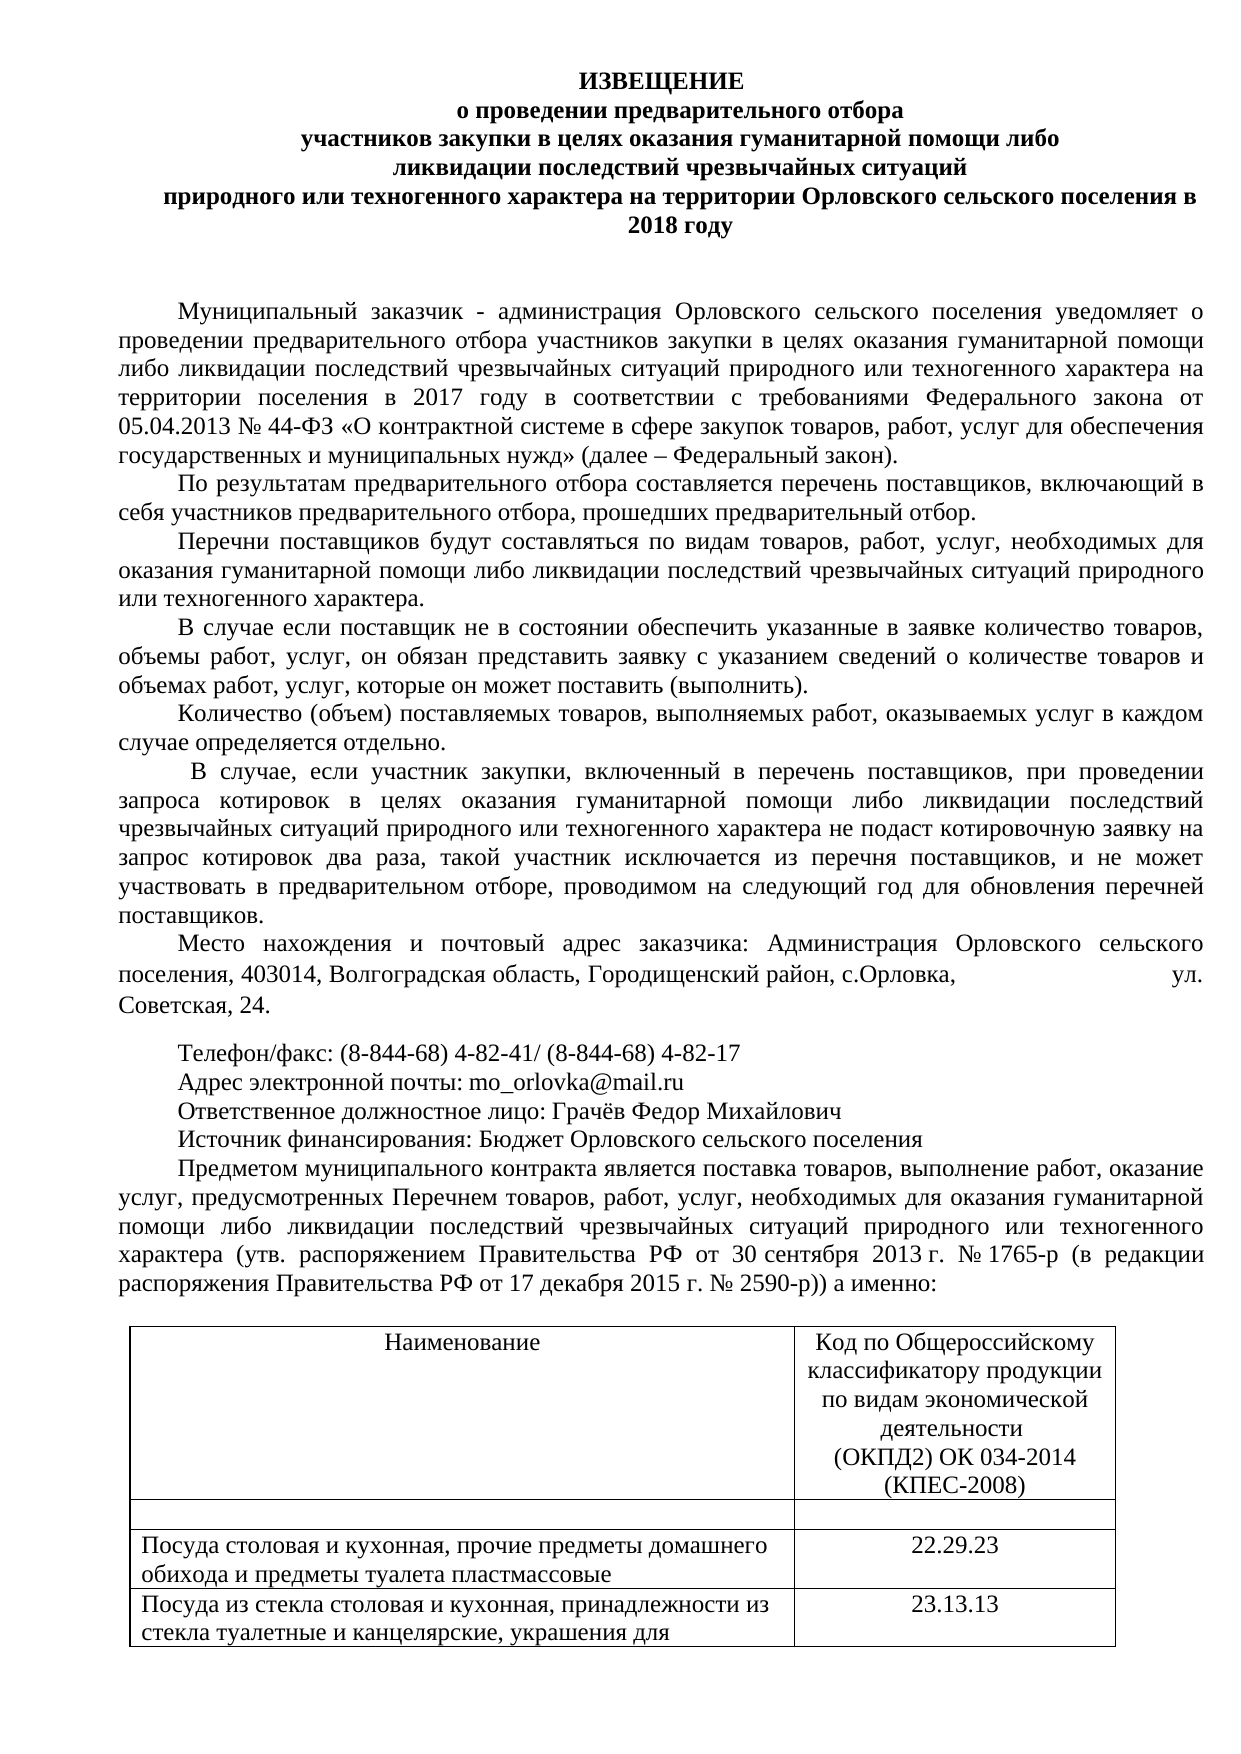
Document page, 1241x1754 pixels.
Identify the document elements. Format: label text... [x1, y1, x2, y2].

table_cell 22.29.23 [795, 1530, 1115, 1588]
text о проведении предварительного отбора [156, 95, 1205, 123]
table_cell [131, 1500, 794, 1529]
table_cell [795, 1500, 1115, 1529]
text Адрес электронной почты: mo_orlovka@mail.ru [118, 1067, 1205, 1096]
text ИЗВЕЩЕНИЕ [118, 66, 1205, 95]
text Муниципальный заказчик - администрация Орловского сельского поселения уведомляет о проведении предварительного отбора участников закупки в целях оказания гуманитарной помощи либо ликвидации последствий чрезвычайных ситуаций природного или техногенного характера на территории поселения в 2017 году в соответствии с требованиями Федерального закона от 05.04.2013 № 44-ФЗ «О контрактной системе в сфере закупок товаров, работ, услуг для обеспечения государственных и муниципальных нужд» (далее – Федеральный закон). [118, 296, 1205, 468]
text участников закупки в целях оказания гуманитарной помощи либо [156, 123, 1205, 152]
text Телефон/факс: (8-844-68) 4-82-41/ (8-844-68) 4-82-17 [118, 1038, 1205, 1067]
text ликвидации последствий чрезвычайных ситуаций [156, 152, 1205, 181]
text Ответственное должностное лицо: Грачёв Федор Михайлович [118, 1096, 1205, 1124]
text В случае, если участник закупки, включенный в перечень поставщиков, при проведении запроса котировок в целях оказания гуманитарной помощи либо ликвидации последствий чрезвычайных ситуаций природного или техногенного характера не подаст котировочную заявку на запрос котировок два раза, такой участник исключается из перечня поставщиков, и не может участвовать в предварительном отборе, проводимом на следующий год для обновления перечней поставщиков. [118, 756, 1205, 928]
text Место нахождения и почтовый адрес заказчика: Администрация Орловского сельского поселения, 403014, Волгоградская область, Городищенский район, с.Орловка, ул. Советская, 24. [118, 928, 1205, 1019]
text В случае если поставщик не в состоянии обеспечить указанные в заявке количество товаров, объемы работ, услуг, он обязан представить заявку с указанием сведений о количестве товаров и объемах работ, услуг, которые он может поставить (выполнить). [118, 612, 1205, 698]
table_cell Посуда столовая и кухонная, прочие предметы домашнего обихода и предметы туалета пластмассовые [131, 1530, 794, 1588]
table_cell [131, 1589, 794, 1646]
table_header Наименование [131, 1327, 794, 1499]
text По результатам предварительного отбора составляется перечень поставщиков, включающий в себя участников предварительного отбора, прошедших предварительный отбор. [118, 468, 1205, 526]
table_cell 23.13.13 [795, 1589, 1115, 1646]
table_header Код по Общероссийскому классификатору продукции по видам экономической деятельности (ОКПД2) ОК 034-2014 (КПЕС-2008) [795, 1327, 1115, 1499]
text Источник финансирования: Бюджет Орловского сельского поселения [118, 1124, 1205, 1153]
text природного или техногенного характера на территории Орловского сельского поселения в 2018 году [156, 181, 1205, 238]
text Количество (объем) поставляемых товаров, выполняемых работ, оказываемых услуг в каждом случае определяется отдельно. [118, 698, 1205, 756]
text Перечни поставщиков будут составляться по видам товаров, работ, услуг, необходимых для оказания гуманитарной помощи либо ликвидации последствий чрезвычайных ситуаций природного или техногенного характера. [118, 526, 1205, 612]
text Предметом муниципального контракта является поставка товаров, выполнение работ, оказание услуг, предусмотренных Перечнем товаров, работ, услуг, необходимых для оказания гуманитарной помощи либо ликвидации последствий чрезвычайных ситуаций природного или техногенного характера (утв. распоряжением Правительства РФ от 30 сентября 2013 г. № 1765-р (в редакции распоряжения Правительства РФ от 17 декабря 2015 г. № 2590-р)) а именно: [118, 1153, 1205, 1297]
